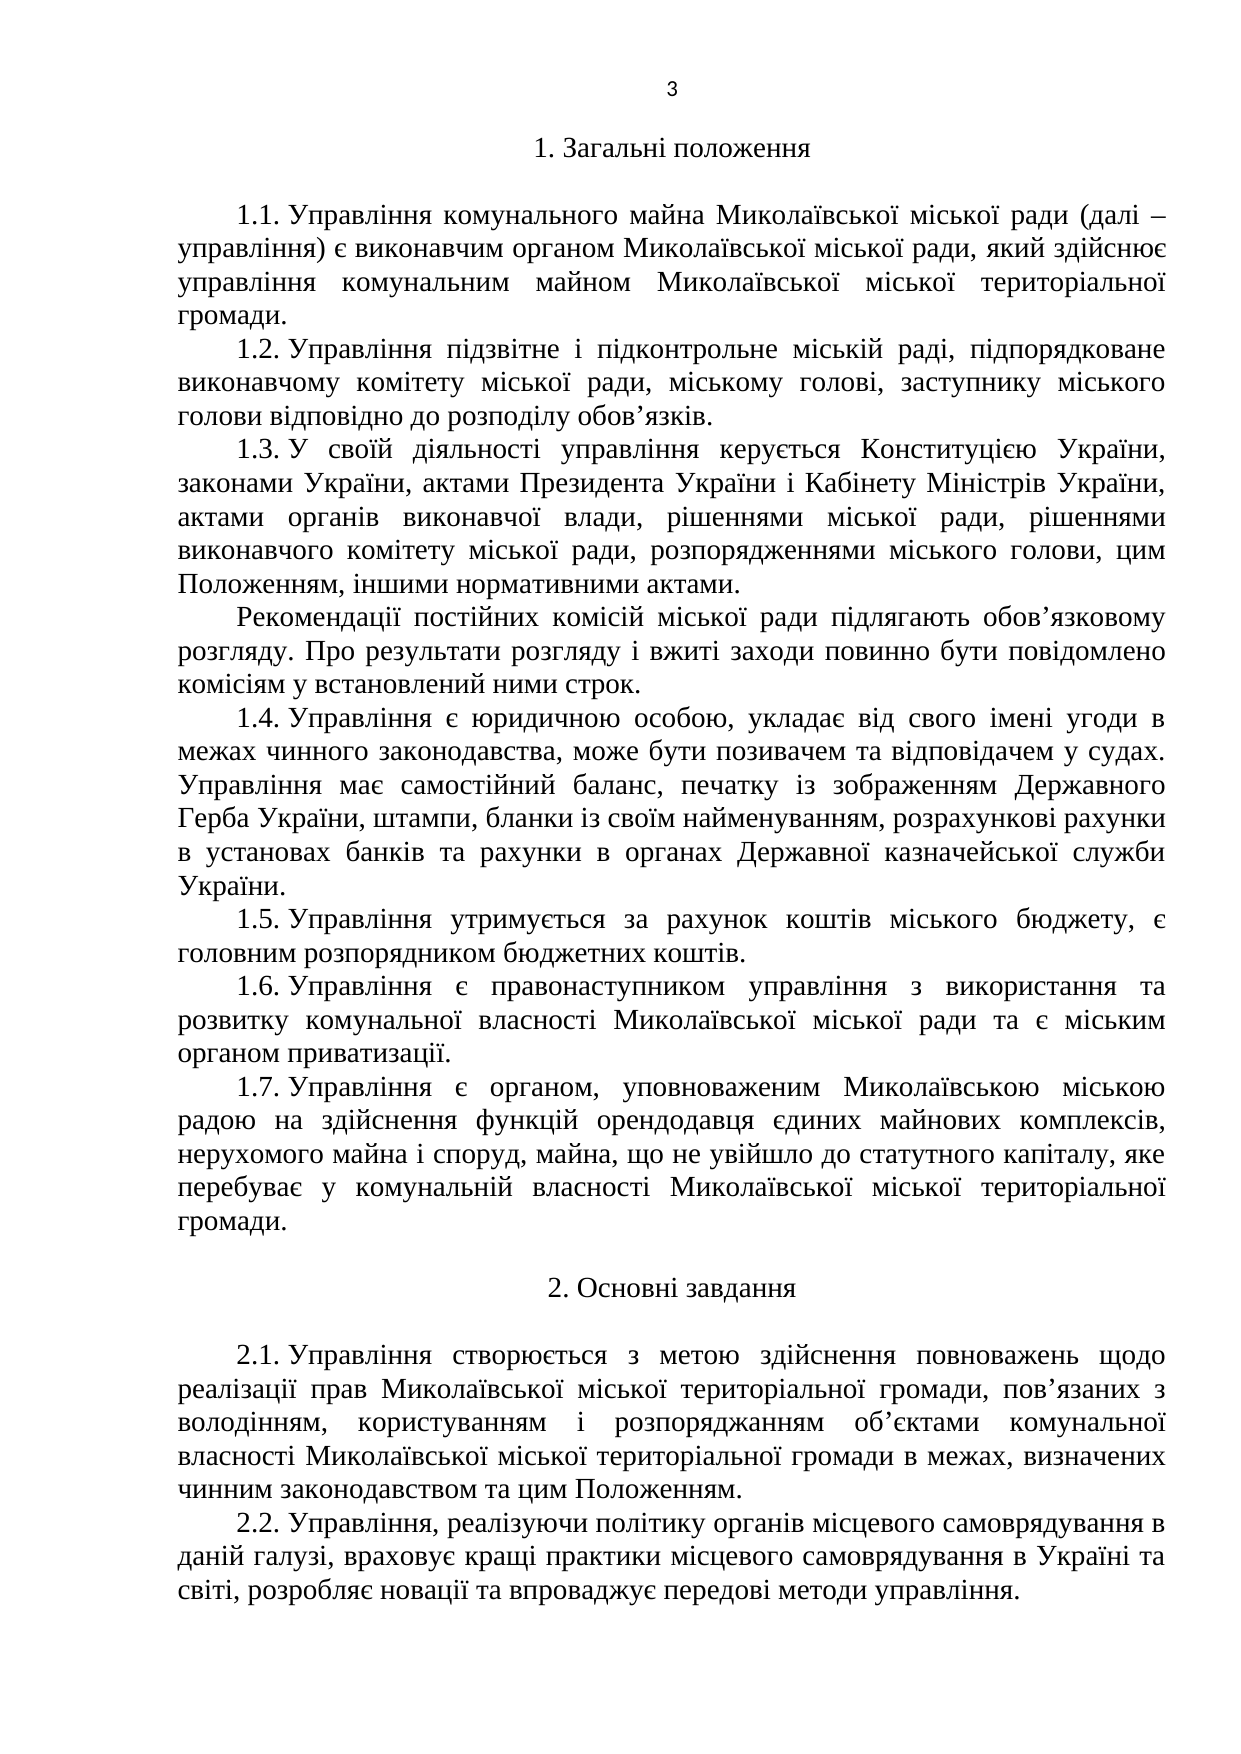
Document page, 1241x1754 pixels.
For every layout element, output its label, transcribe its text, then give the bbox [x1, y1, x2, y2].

text 1.1. Управління комунального майна Миколаївської міської ради (далі – управління) є виконавчим органом Миколаївської міської ради, який здійснює управління комунальним майном Миколаївської міської територіальної громади. [177, 197, 1167, 331]
text 2. Основні завдання [177, 1270, 1167, 1304]
text 1.3. У своїй діяльності управління керується Конституцією України, законами України, актами Президента України і Кабінету Міністрів України, актами органів виконавчої влади, рішеннями міської ради, рішеннями виконавчого комітету міської ради, розпорядженнями міського голови, цим Положенням, іншими нормативними актами. [177, 432, 1167, 599]
text 1.2. Управління підзвітне і підконтрольне міській раді, підпорядковане виконавчому комітету міської ради, міському голові, заступнику міського голови відповідно до розподілу обов’язків. [177, 331, 1167, 432]
text 1.6. Управління є правонаступником управління з використання та розвитку комунальної власності Миколаївської міської ради та є міським органом приватизації. [177, 968, 1167, 1069]
text 1.7. Управління є органом, уповноваженим Миколаївською міською радою на здійснення функцій орендодавця єдиних майнових комплексів, нерухомого майна і споруд, майна, що не увійшло до статутного капіталу, яке перебуває у комунальній власності Миколаївської міської територіальної громади. [177, 1069, 1167, 1237]
text 2.2. Управління, реалізуючи політику органів місцевого самоврядування в даній галузі, враховує кращі практики місцевого самоврядування в Україні та світі, розробляє новації та впроваджує передові методи управління. [177, 1505, 1167, 1606]
text Рекомендації постійних комісій міської ради підлягають обов’язковому розгляду. Про результати розгляду і вжиті заходи повинно бути повідомлено комісіям у встановлений ними строк. [177, 599, 1167, 700]
text 1.4. Управління є юридичною особою, укладає від свого імені угоди в межах чинного законодавства, може бути позивачем та відповідачем у судах. Управління має самостійний баланс, печатку із зображенням Державного Герба України, штампи, бланки із своїм найменуванням, розрахункові рахунки в установах банків та рахунки в органах Державної казначейської служби України. [177, 700, 1167, 901]
text 1. Загальні положення [177, 130, 1167, 163]
text 1.5. Управління утримується за рахунок коштів міського бюджету, є головним розпорядником бюджетних коштів. [177, 901, 1167, 968]
text 2.1. Управління створюється з метою здійснення повноважень щодо реалізації прав Миколаївської міської територіальної громади, пов’язаних з володінням, користуванням і розпоряджанням об’єктами комунальної власності Миколаївської міської територіальної громади в межах, визначених чинним законодавством та цим Положенням. [177, 1337, 1167, 1505]
